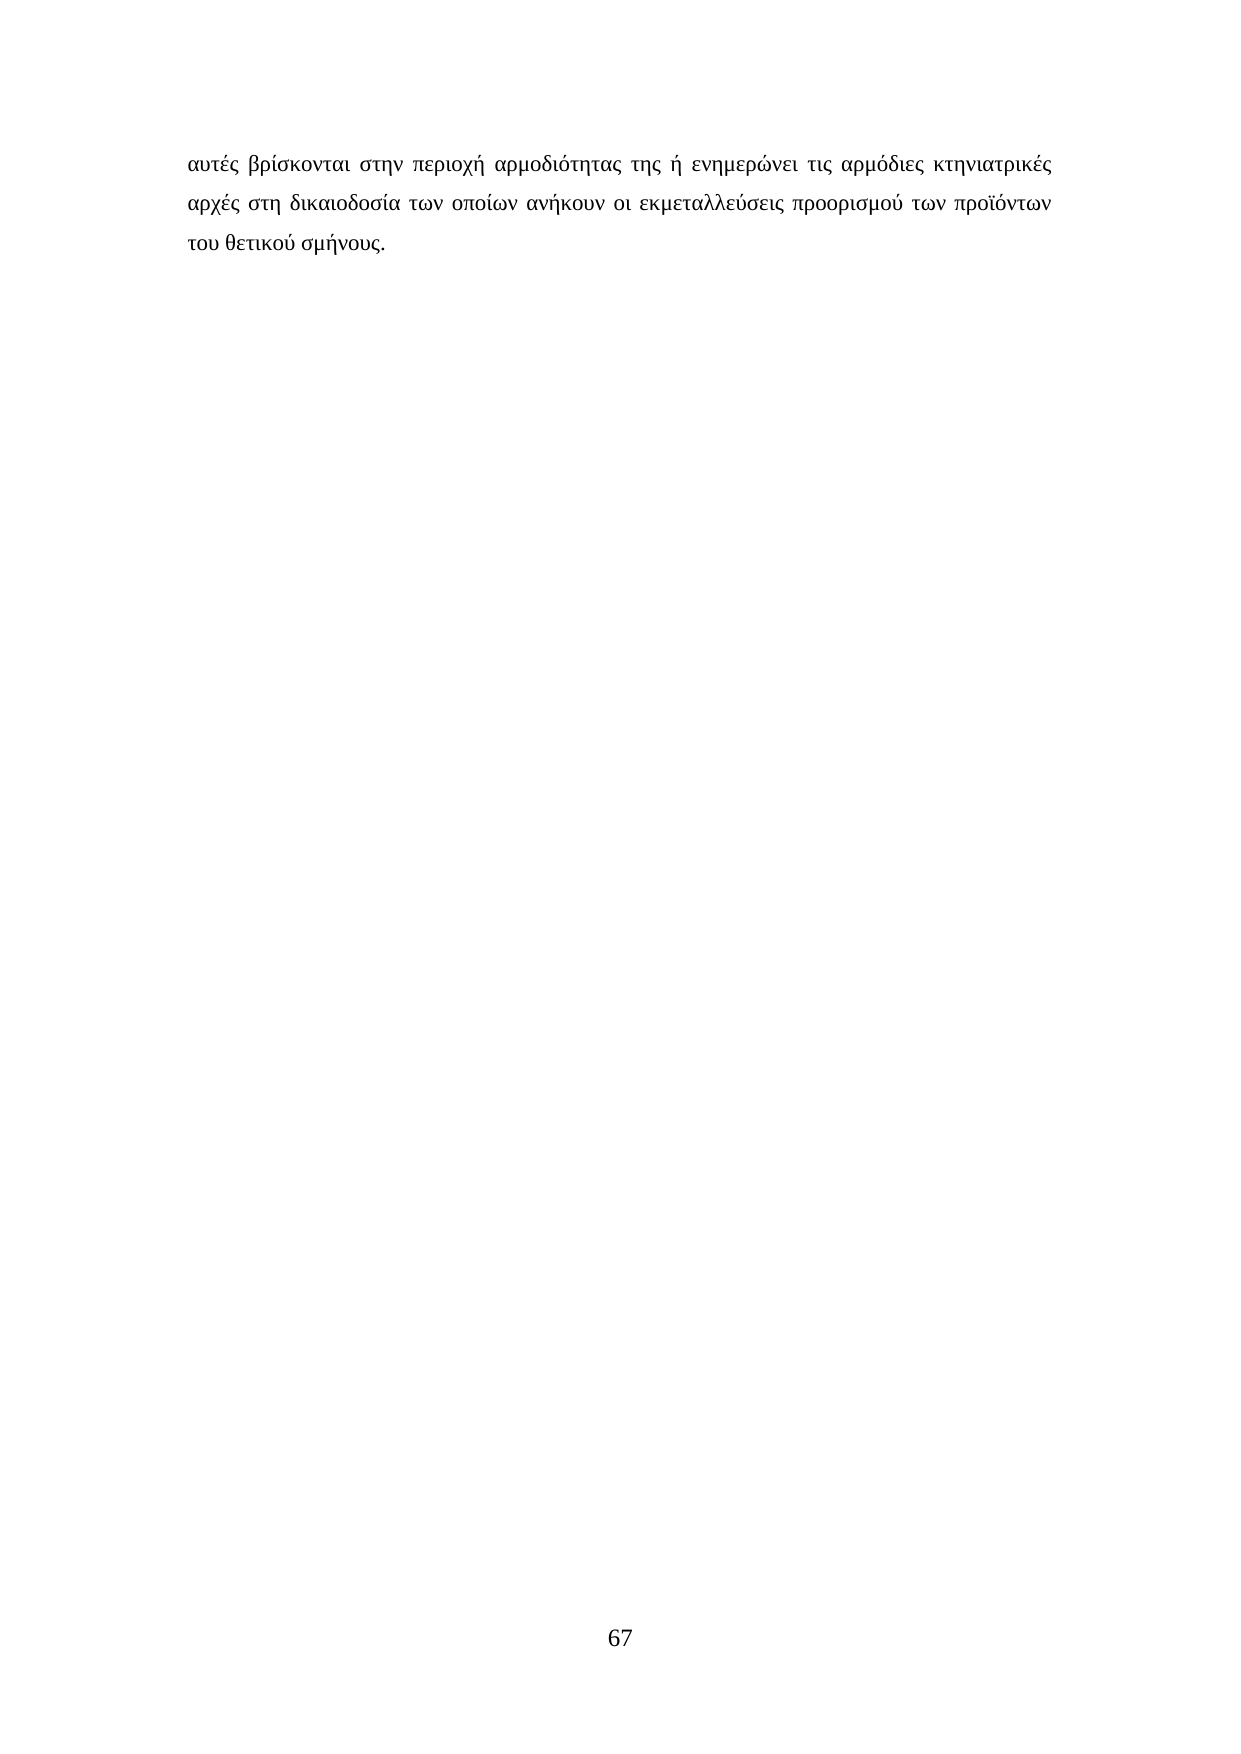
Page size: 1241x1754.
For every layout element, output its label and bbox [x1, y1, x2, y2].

text [187, 150, 1053, 255]
